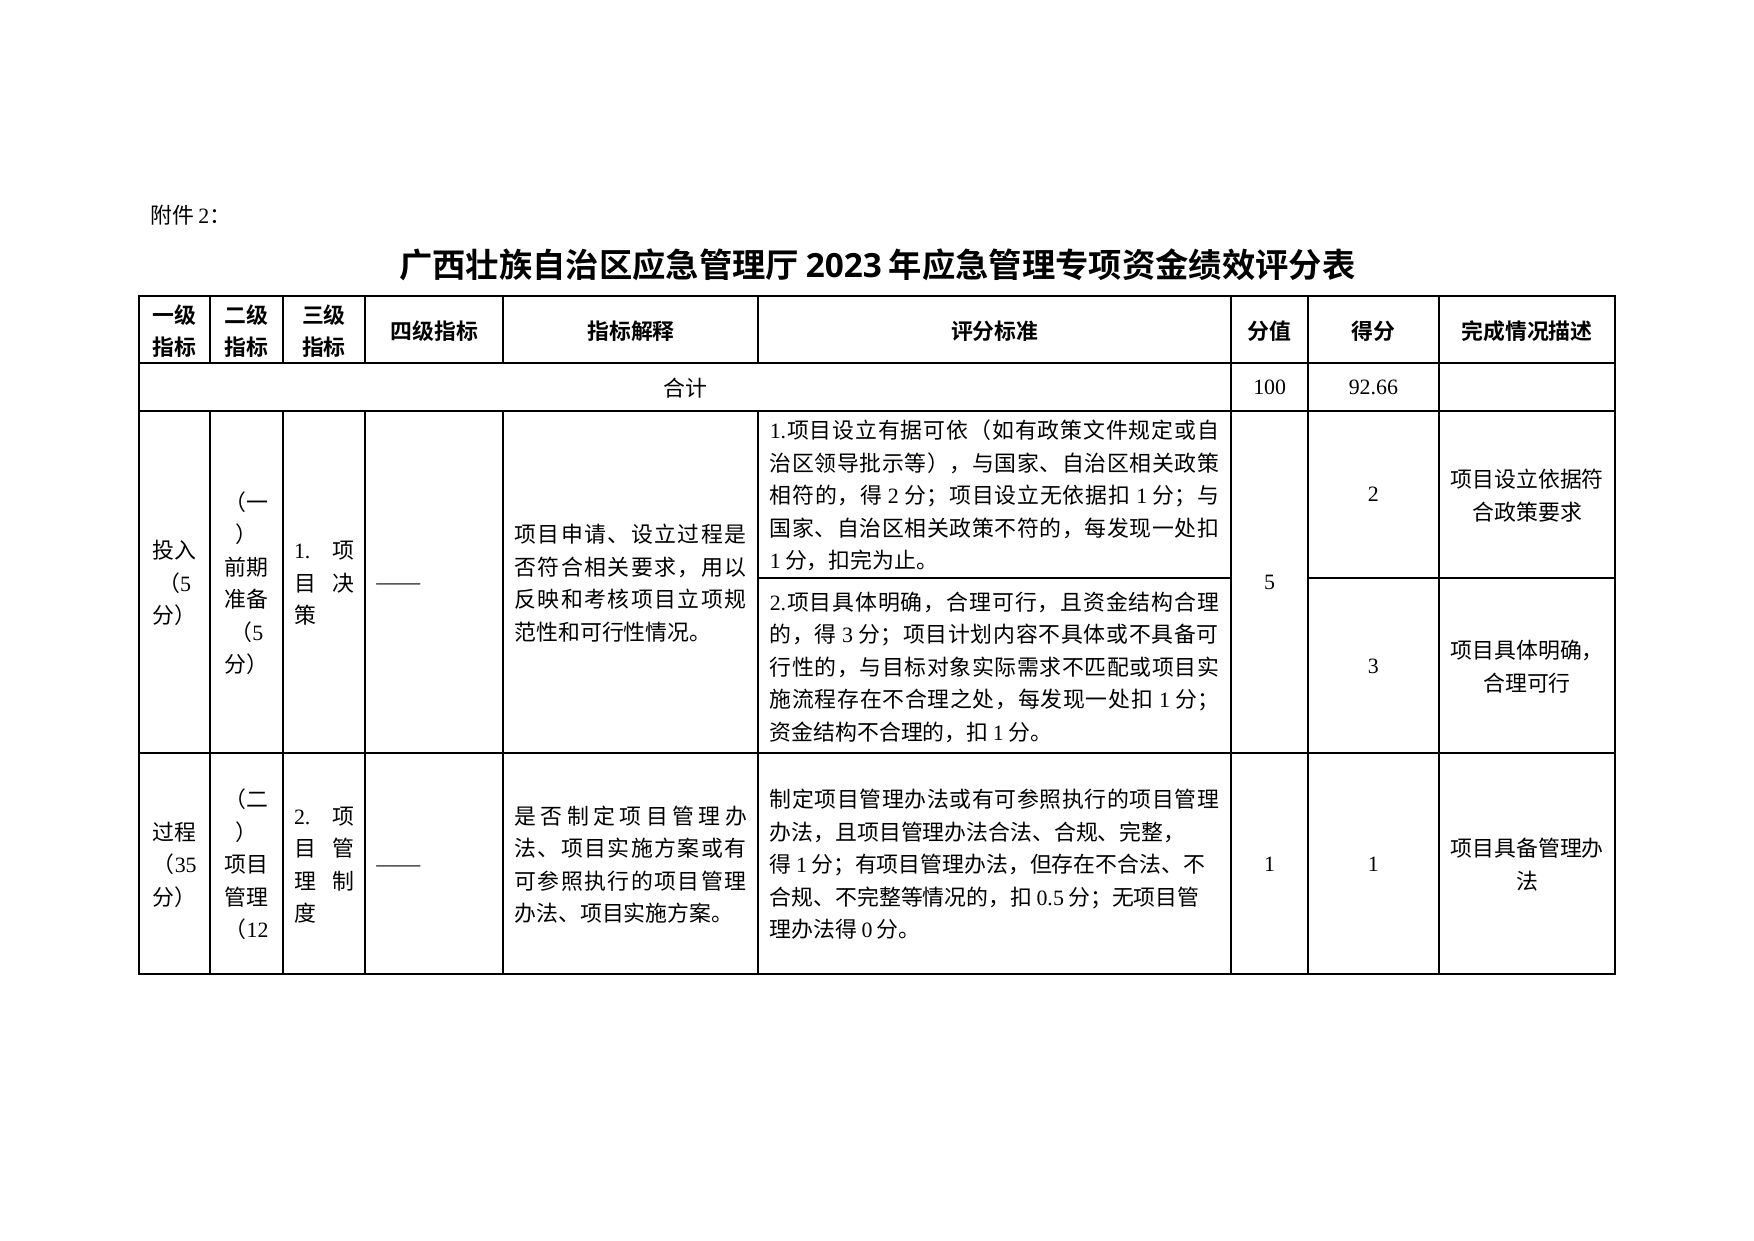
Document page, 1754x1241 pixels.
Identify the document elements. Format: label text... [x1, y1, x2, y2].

table_header 四级指标 [366, 297, 502, 362]
table_cell 1 [1309, 754, 1438, 972]
table_cell 项目设立依据符合政策要求 [1440, 412, 1614, 577]
table_cell 3 [1309, 579, 1438, 752]
table_cell （一） 前期准备 （5分） [211, 412, 282, 752]
table_header 得分 [1309, 297, 1438, 362]
table_header 二级指标 [211, 297, 282, 362]
table_cell 1 [1232, 754, 1307, 972]
table_cell 过程 （35分） [140, 754, 209, 972]
table_cell 项目具备管理办法 [1440, 754, 1614, 972]
text 附件2： [150, 198, 1604, 230]
table_cell （二） 项目管理 （12分） [211, 754, 282, 972]
table_header 分值 [1232, 297, 1307, 362]
table_cell 2.项目管理制度 [284, 754, 364, 972]
table_cell 100 [1232, 364, 1307, 409]
text 广西壮族自治区应急管理厅2023年应急管理专项资金绩效评分表 [150, 230, 1604, 295]
table_header 完成情况描述 [1440, 297, 1614, 362]
table_cell 5 [1232, 412, 1307, 752]
table_cell —— [366, 412, 502, 752]
table_cell 2.项目具体明确，合理可行，且资金结构合理的，得3分；项目计划内容不具体或不具备可行性的，与目标对象实际需求不匹配或项目实施流程存在不合理之处，每发现一处扣1分；资金结构不合理的，扣1分。 [759, 579, 1230, 752]
table_header 三级指标 [284, 297, 364, 362]
table_cell 1.项目决策 [284, 412, 364, 752]
table_header 一级指标 [140, 297, 209, 362]
table_cell 合计 [140, 364, 1230, 409]
table_cell 项目具体明确，合理可行 [1440, 579, 1614, 752]
table_cell 投入 （5分） [140, 412, 209, 752]
table_cell —— [366, 754, 502, 972]
table_cell 项目申请、设立过程是否符合相关要求，用以反映和考核项目立项规范性和可行性情况。 [504, 412, 757, 752]
table_cell 制定项目管理办法或有可参照执行的项目管理办法，且项目管理办法合法、合规、完整， 得1分；有项目管理办法，但存在不合法、不 合规、不完整等情况的，扣0.5分；无项目管 理办法得0分。 [759, 754, 1230, 972]
table_cell 2 [1309, 412, 1438, 577]
table_header 评分标准 [759, 297, 1230, 362]
table_cell 92.66 [1309, 364, 1438, 409]
table_cell 1.项目设立有据可依（如有政策文件规定或自治区领导批示等），与国家、自治区相关政策相符的，得2分；项目设立无依据扣1分；与国家、自治区相关政策不符的，每发现一处扣1分，扣完为止。 [759, 412, 1230, 577]
table_cell [1440, 364, 1614, 409]
table_cell 是否制定项目管理办法、项目实施方案或有可参照执行的项目管理办法、项目实施方案。 [504, 754, 757, 972]
table_header 指标解释 [504, 297, 757, 362]
